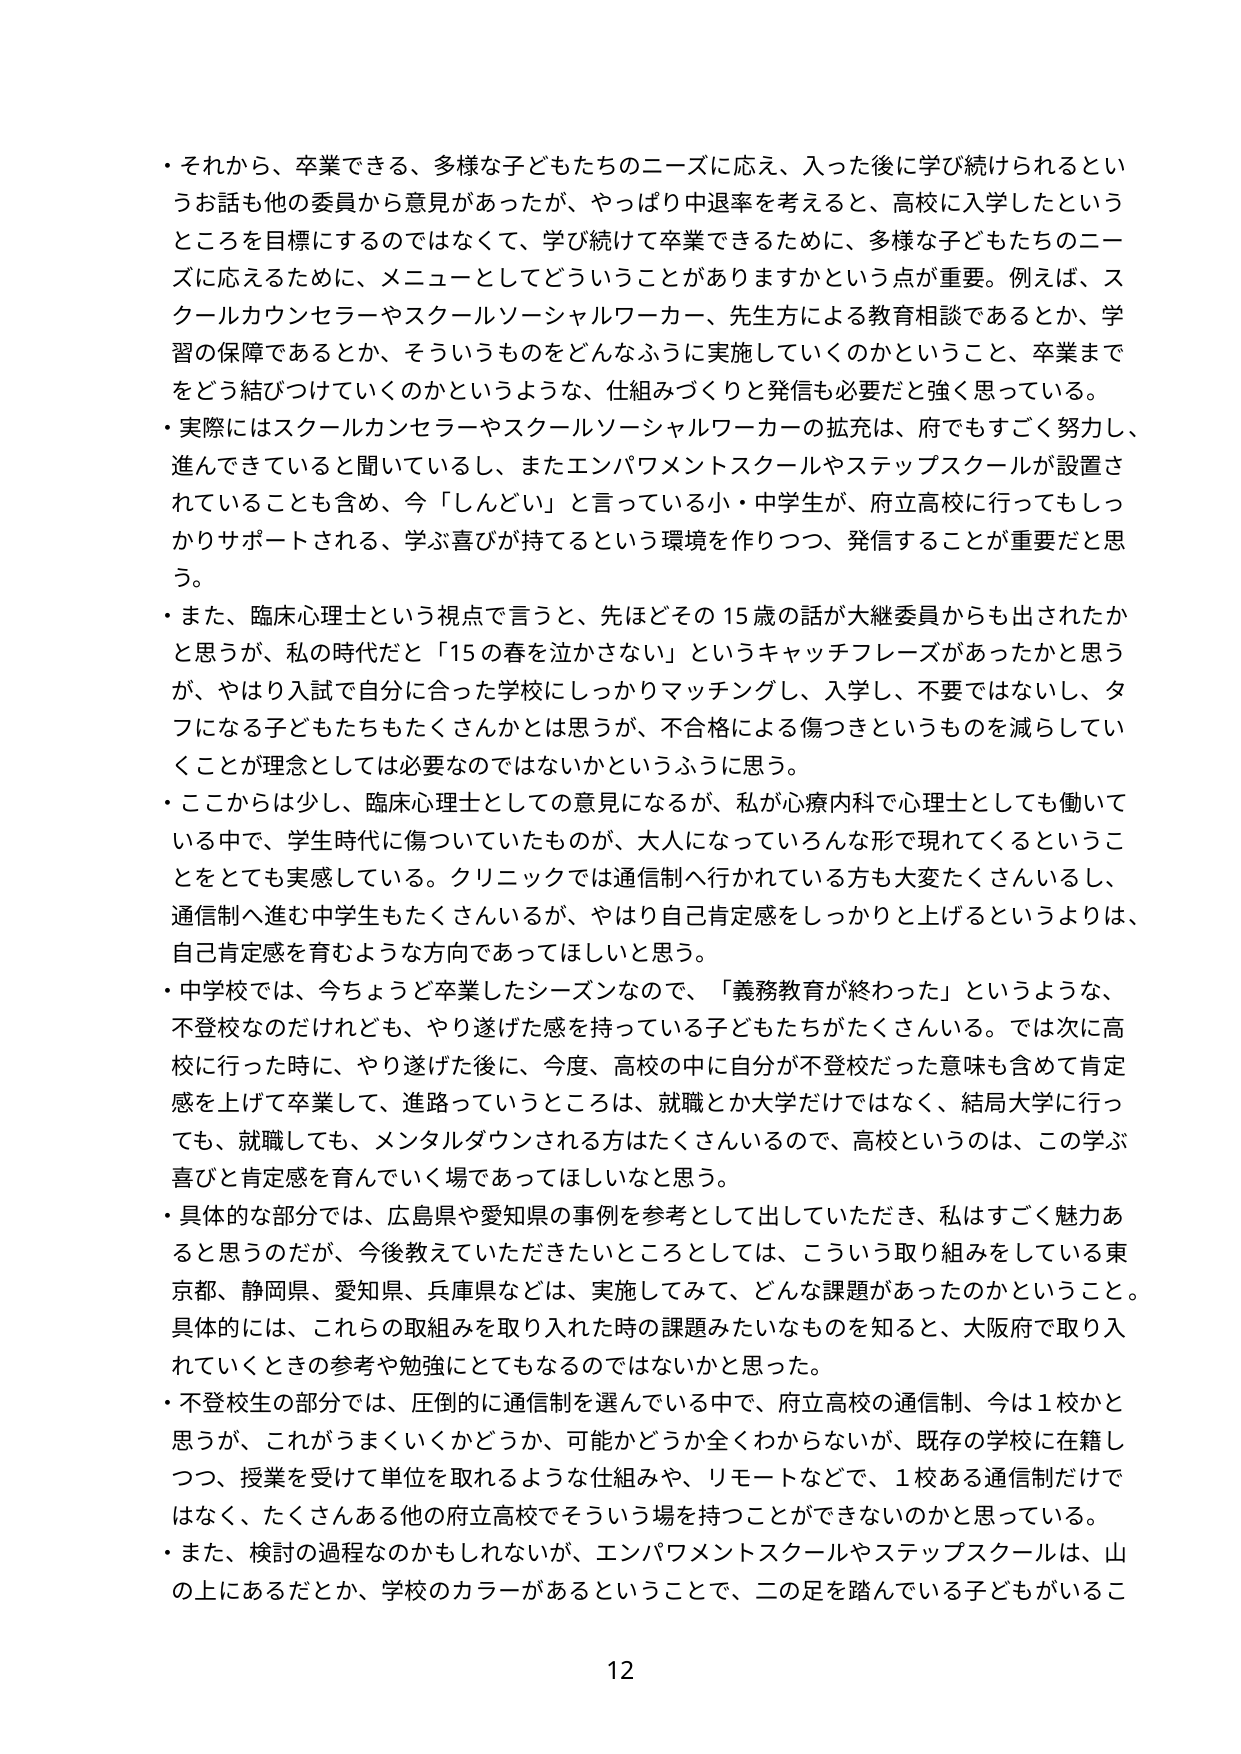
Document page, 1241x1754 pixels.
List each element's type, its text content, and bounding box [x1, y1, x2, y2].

text ・また、臨床心理士という視点で言うと、先ほどその15歳の話が大継委員からも出されたかと思うが、私の時代だと「15の春を泣かさない」というキャッチフレーズがあったかと思うが、やはり入試で自分に合った学校にしっかりマッチングし、入学し、不要ではないし、タフになる子どもたちもたくさんかとは思うが、不合格による傷つきというものを減らしていくことが理念としては必要なのではないかというふうに思う。 [156, 596, 1128, 783]
text ・中学校では、今ちょうど卒業したシーズンなので、「義務教育が終わった」というような、不登校なのだけれども、やり遂げた感を持っている子どもたちがたくさんいる。では次に高校に行った時に、やり遂げた後に、今度、高校の中に自分が不登校だった意味も含めて肯定感を上げて卒業して、進路っていうところは、就職とか大学だけではなく、結局大学に行っても、就職しても、メンタルダウンされる方はたくさんいるので、高校というのは、この学ぶ喜びと肯定感を育んでいく場であってほしいなと思う。 [156, 971, 1128, 1196]
text ・ここからは少し、臨床心理士としての意見になるが、私が心療内科で心理士としても働いている中で、学生時代に傷ついていたものが、大人になっていろんな形で現れてくるということをとても実感している。クリニックでは通信制へ行かれている方も大変たくさんいるし、通信制へ進む中学生もたくさんいるが、やはり自己肯定感をしっかりと上げるというよりは、自己肯定感を育むような方向であってほしいと思う。 [156, 783, 1128, 971]
text ・実際にはスクールカンセラーやスクールソーシャルワーカーの拡充は、府でもすごく努力し、進んできていると聞いているし、またエンパワメントスクールやステップスクールが設置されていることも含め、今「しんどい」と言っている小・中学生が、府立高校に行ってもしっかりサポートされる、学ぶ喜びが持てるという環境を作りつつ、発信することが重要だと思う。 [156, 408, 1128, 596]
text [156, 1533, 1128, 1608]
text ・不登校生の部分では、圧倒的に通信制を選んでいる中で、府立高校の通信制、今は１校かと思うが、これがうまくいくかどうか、可能かどうか全くわからないが、既存の学校に在籍しつつ、授業を受けて単位を取れるような仕組みや、リモートなどで、１校ある通信制だけではなく、たくさんある他の府立高校でそういう場を持つことができないのかと思っている。 [156, 1383, 1128, 1533]
text ・具体的な部分では、広島県や愛知県の事例を参考として出していただき、私はすごく魅力あると思うのだが、今後教えていただきたいところとしては、こういう取り組みをしている東京都、静岡県、愛知県、兵庫県などは、実施してみて、どんな課題があったのかということ。具体的には、これらの取組みを取り入れた時の課題みたいなものを知ると、大阪府で取り入れていくときの参考や勉強にとてもなるのではないかと思った。 [156, 1196, 1128, 1383]
text ・それから、卒業できる、多様な子どもたちのニーズに応え、入った後に学び続けられるというお話も他の委員から意見があったが、やっぱり中退率を考えると、高校に入学したというところを目標にするのではなくて、学び続けて卒業できるために、多様な子どもたちのニーズに応えるために、メニューとしてどういうことがありますかという点が重要。例えば、スクールカウンセラーやスクールソーシャルワーカー、先生方による教育相談であるとか、学習の保障であるとか、そういうものをどんなふうに実施していくのかということ、卒業までをどう結びつけていくのかというような、仕組みづくりと発信も必要だと強く思っている。 [156, 146, 1128, 408]
